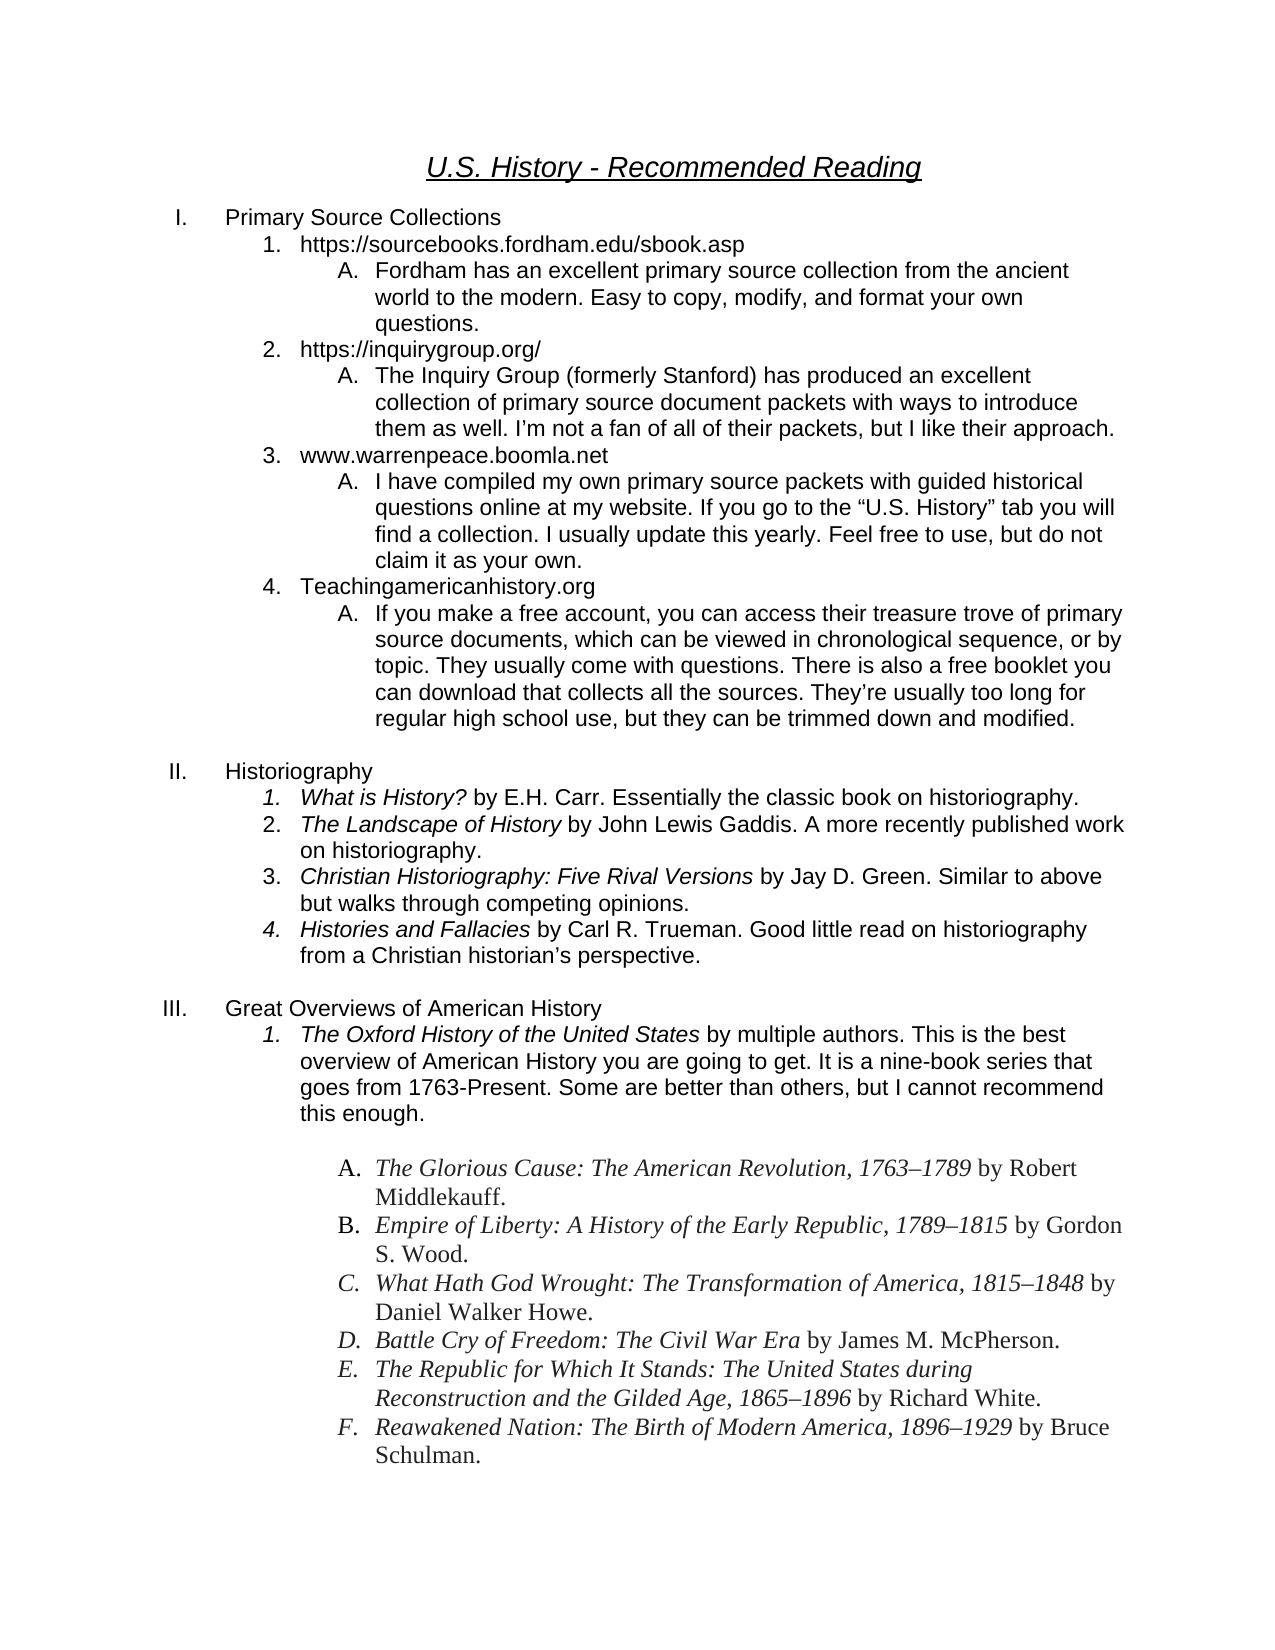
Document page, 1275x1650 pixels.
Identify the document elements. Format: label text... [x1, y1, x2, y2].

list Battle Cry of Freedom: The Civil War Era by James M. McPherson. [337, 1326, 1125, 1354]
list What Hath God Wrought: The Transformation of America, 1815–1848 by Daniel Walker Howe. [337, 1268, 1125, 1326]
list Great Overviews of American History [187, 995, 1125, 1021]
list www.warrenpeace.boomla.net [262, 442, 1125, 468]
list Empire of Liberty: A History of the Early Republic, 1789–1815 by Gordon S. Wood. [337, 1211, 1125, 1268]
list Christian Historiography: Five Rival Versions by Jay D. Green. Similar to above but walks through competing opinions. [262, 863, 1125, 916]
list The Glorious Cause: The American Revolution, 1763–1789 by Robert Middlekauff. [337, 1153, 1125, 1211]
list https://sourcebooks.fordham.edu/sbook.asp [262, 231, 1125, 257]
list Reawakened Nation: The Birth of Modern America, 1896–1929 by Bruce Schulman. [337, 1412, 1125, 1469]
text U.S. History - Recommended Reading [225, 150, 1125, 183]
list Primary Source Collections [187, 204, 1125, 231]
list The Republic for Which It Stands: The United States during Reconstruction and the Gilded Age, 1865–1896 by Richard White. [337, 1354, 1125, 1412]
list What is History? by E.H. Carr. Essentially the classic book on historiography. [262, 784, 1125, 811]
list I have compiled my own primary source packets with guided historical questions online at my website. If you go to the “U.S. History” tab you will find a collection. I usually update this yearly. Feel free to use, but do not claim it as your own. [337, 468, 1125, 573]
list The Inquiry Group (formerly Stanford) has produced an excellent collection of primary source document packets with ways to introduce them as well. I’m not a fan of all of their packets, but I like their approach. [337, 362, 1125, 442]
list Historiography [187, 758, 1125, 784]
list The Oxford History of the United States by multiple authors. This is the best overview of American History you are going to get. It is a nine-book series that goes from 1763-Present. Some are better than others, but I cannot recommend this enough. [262, 1021, 1125, 1127]
list Histories and Fallacies by Carl R. Trueman. Good little read on historiography from a Christian historian’s perspective. [262, 916, 1125, 969]
list The Landscape of History by John Lewis Gaddis. A more recently published work on historiography. [262, 811, 1125, 863]
list Fordham has an excellent primary source collection from the ancient world to the modern. Easy to copy, modify, and format your own questions. [337, 257, 1125, 336]
list https://inquirygroup.org/ [262, 336, 1125, 362]
list Teachingamericanhistory.org [262, 573, 1125, 600]
list If you make a free account, you can access their treasure trove of primary source documents, which can be viewed in chronological sequence, or by topic. They usually come with questions. There is also a free booklet you can download that collects all the sources. They’re usually too long for regular high school use, but they can be trimmed down and modified. [337, 600, 1125, 731]
